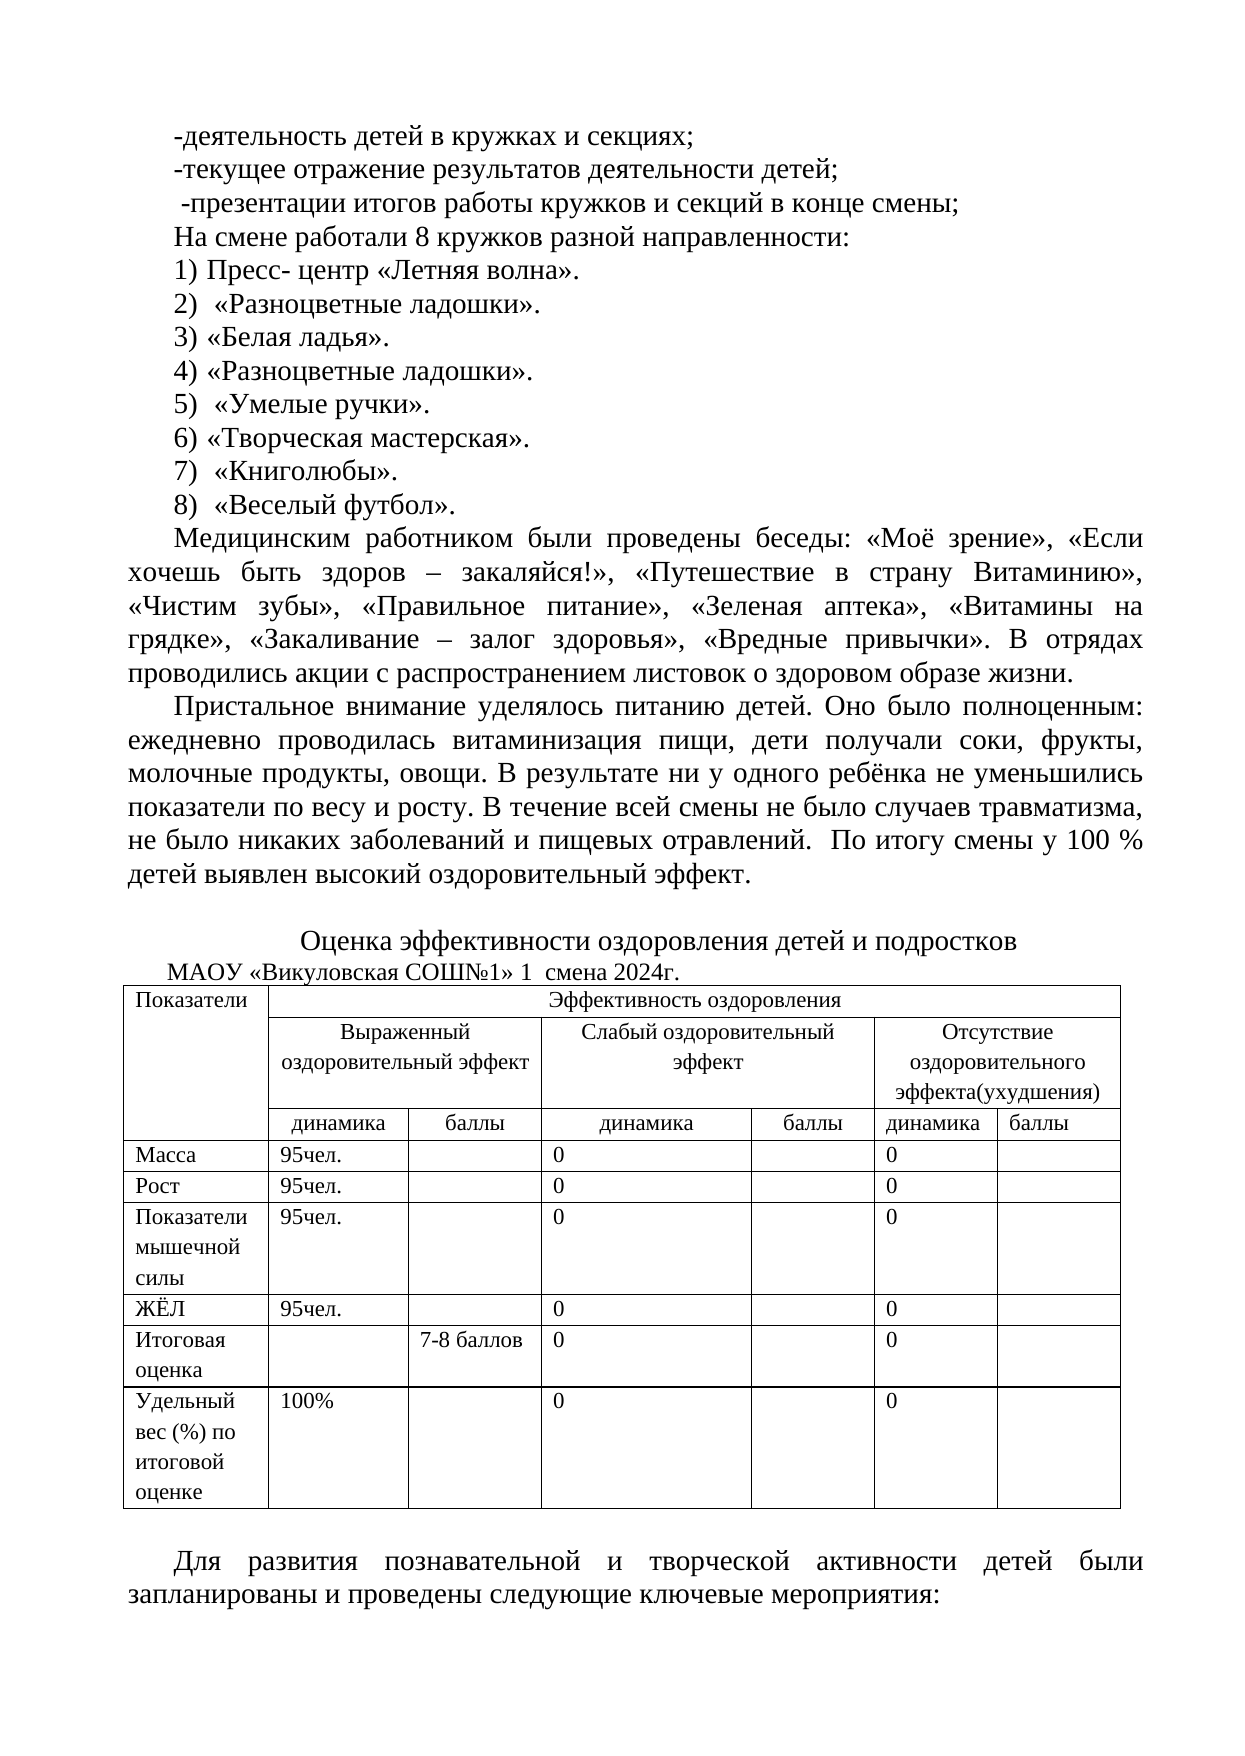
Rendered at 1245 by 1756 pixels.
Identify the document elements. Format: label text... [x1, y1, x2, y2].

text -деятельность детей в кружках и секциях; [128, 118, 1144, 152]
list «Творческая мастерская». [128, 420, 1144, 453]
text Медицинским работником были проведены беседы: «Моё зрение», «Если хочешь быть здоров – закаляйся!», «Путешествие в страну Витаминию», «Чистим зубы», «Правильное питание», «Зеленая аптека», «Витамины на грядке», «Закаливание – залог здоровья», «Вредные привычки». В отрядах проводились акции с распространением листовок о здоровом образе жизни. [128, 521, 1144, 688]
table_cell [409, 1388, 541, 1508]
table_cell 0 [542, 1172, 751, 1202]
table_cell баллы [752, 1109, 874, 1139]
text Пристальное внимание уделялось питанию детей. Оно было полноценным: ежедневно проводилась витаминизация пищи, дети получали соки, фрукты, молочные продукты, овощи. В результате ни у одного ребёнка не уменьшились показатели по весу и росту. В течение всей смены не было случаев травматизма, не было никаких заболеваний и пищевых отравлений. По итогу смены у 100 % детей выявлен высокий оздоровительный эффект. [128, 688, 1144, 889]
table_cell [752, 1203, 874, 1294]
table_cell [998, 1203, 1120, 1294]
table_cell [269, 1326, 408, 1386]
table_cell 0 [875, 1326, 997, 1386]
table_cell 0 [542, 1326, 751, 1386]
table_cell [998, 1172, 1120, 1202]
list «Умелые ручки». [128, 386, 1144, 420]
table_cell [752, 1388, 874, 1508]
table_cell Слабый оздоровительный эффект [542, 1018, 874, 1108]
table_cell Рост [124, 1172, 268, 1202]
table_cell 0 [875, 1172, 997, 1202]
table_cell Отсутствие оздоровительного эффекта(ухудшения) [875, 1018, 1120, 1108]
table_cell баллы [409, 1109, 541, 1139]
text -текущее отражение результатов деятельности детей; [128, 152, 1144, 185]
table_cell 0 [542, 1295, 751, 1325]
list Пресс- центр «Летняя волна». [128, 252, 1144, 286]
table_cell [998, 1141, 1120, 1171]
table_cell 0 [875, 1141, 997, 1171]
table_header Эффективность оздоровления [269, 986, 1120, 1017]
table_cell [409, 1295, 541, 1325]
table_cell баллы [998, 1109, 1120, 1139]
list «Белая ладья». [128, 319, 1144, 353]
table_cell 0 [542, 1141, 751, 1171]
table_cell [998, 1388, 1120, 1508]
text Оценка эффективности оздоровления детей и подростков [128, 923, 1144, 957]
table_header Показатели [124, 986, 268, 1139]
table_cell Итоговая оценка [124, 1326, 268, 1386]
table_cell 95чел. [269, 1141, 408, 1171]
table_cell 95чел. [269, 1295, 408, 1325]
table_cell 95чел. [269, 1172, 408, 1202]
table_cell 0 [542, 1203, 751, 1294]
table_cell Удельный вес (%) по итоговой оценке [124, 1388, 268, 1508]
table_cell 0 [875, 1388, 997, 1508]
list «Веселый футбол». [128, 487, 1144, 521]
table_cell [752, 1141, 874, 1171]
table_cell динамика [875, 1109, 997, 1139]
table_cell [409, 1172, 541, 1202]
table_cell Масса [124, 1141, 268, 1171]
text На смене работали 8 кружков разной направленности: [128, 219, 1144, 252]
text Для развития познавательной и творческой активности детей были запланированы и проведены следующие ключевые мероприятия: [128, 1543, 1144, 1610]
list «Разноцветные ладошки». [128, 353, 1144, 386]
text -презентации итогов работы кружков и секций в конце смены; [128, 185, 1144, 219]
table_cell Показатели мышечной силы [124, 1203, 268, 1294]
table_cell [752, 1326, 874, 1386]
table_cell динамика [542, 1109, 751, 1139]
table_cell 0 [875, 1203, 997, 1294]
table_cell 7-8 баллов [409, 1326, 541, 1386]
table_cell 0 [875, 1295, 997, 1325]
table_cell [752, 1172, 874, 1202]
table_cell ЖЁЛ [124, 1295, 268, 1325]
list «Разноцветные ладошки». [128, 286, 1144, 319]
table_cell [998, 1326, 1120, 1386]
list «Книголюбы». [128, 453, 1144, 487]
text МАОУ «Викуловская СОШ№1» 1 смена 2024г. [128, 957, 1144, 985]
table_cell динамика [269, 1109, 408, 1139]
table_cell [752, 1295, 874, 1325]
table_cell 0 [542, 1388, 751, 1508]
table_cell [409, 1203, 541, 1294]
table_cell [998, 1295, 1120, 1325]
table_cell [409, 1141, 541, 1171]
table_cell 100% [269, 1388, 408, 1508]
table_cell 95чел. [269, 1203, 408, 1294]
table_cell Выраженный оздоровительный эффект [269, 1018, 541, 1108]
